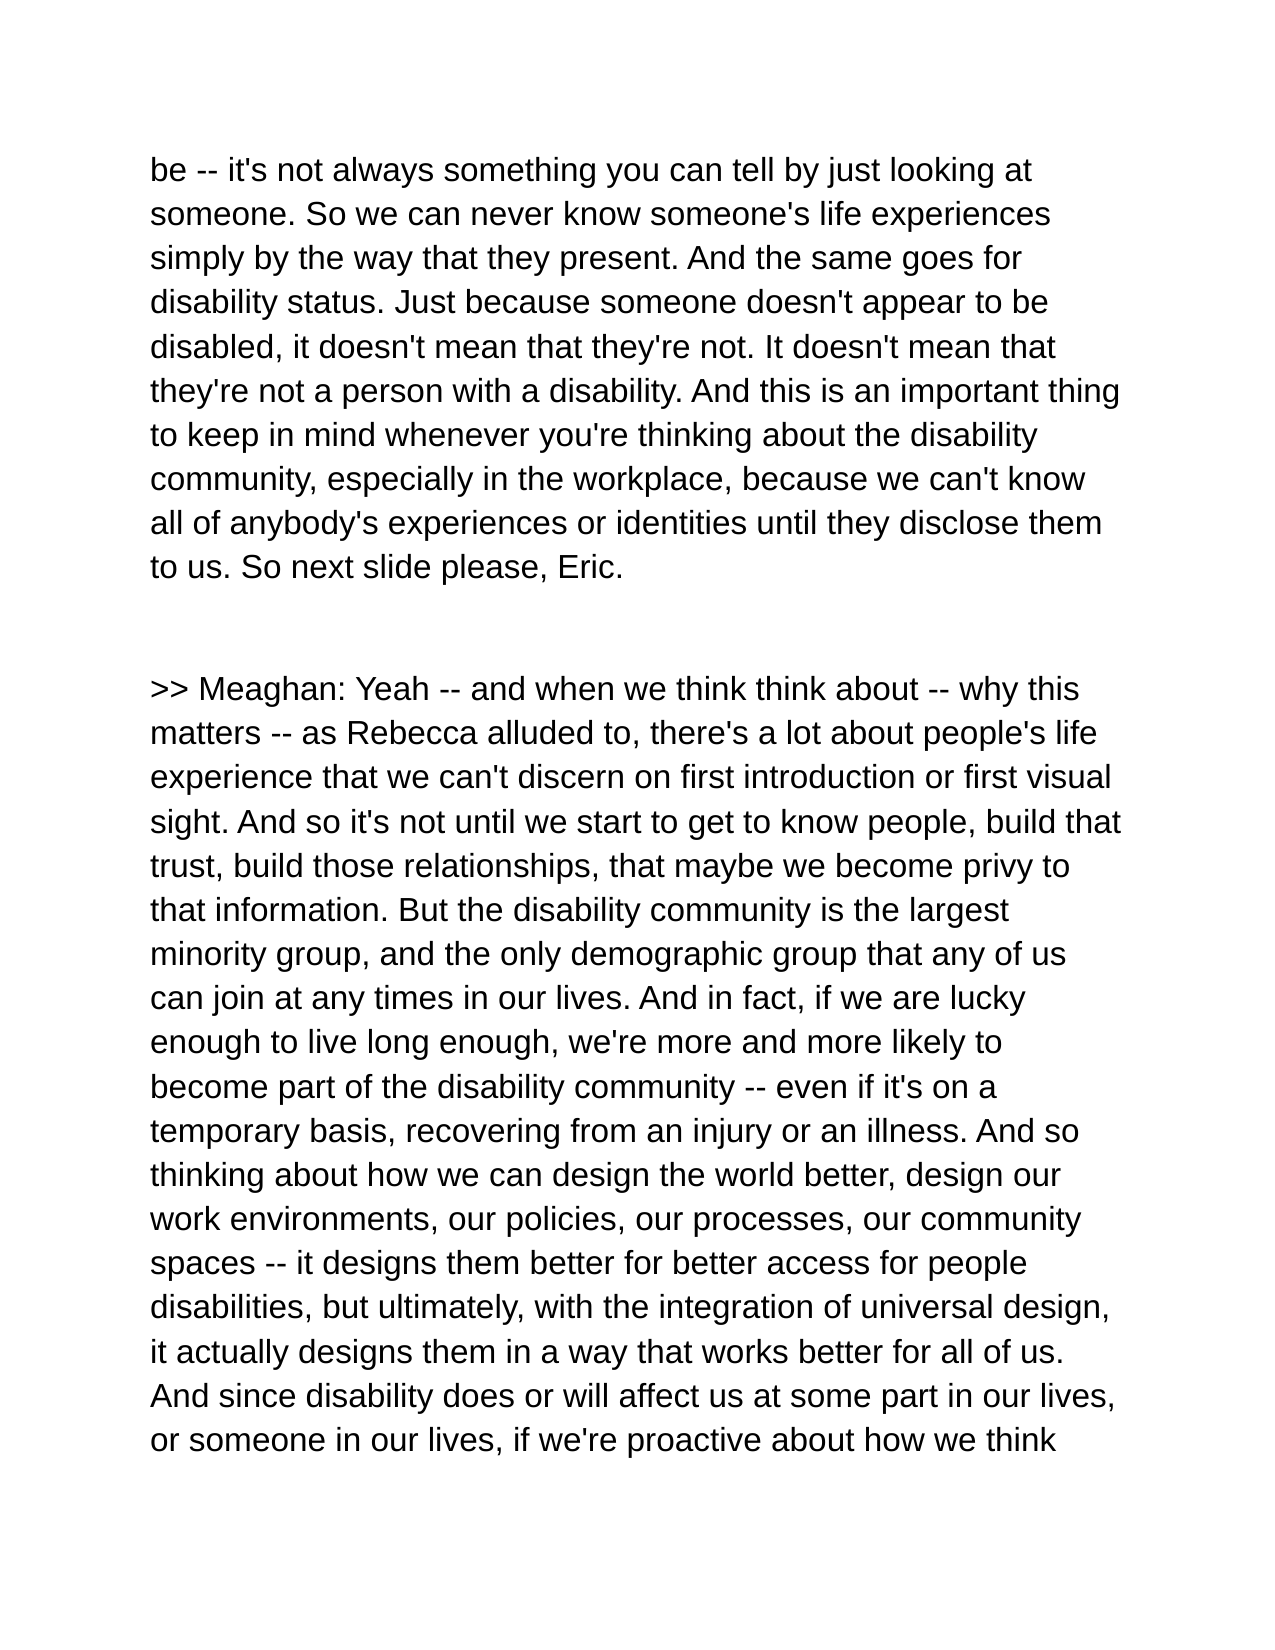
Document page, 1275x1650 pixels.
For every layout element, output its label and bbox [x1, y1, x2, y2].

text [150, 669, 1125, 1458]
text [150, 150, 1125, 586]
